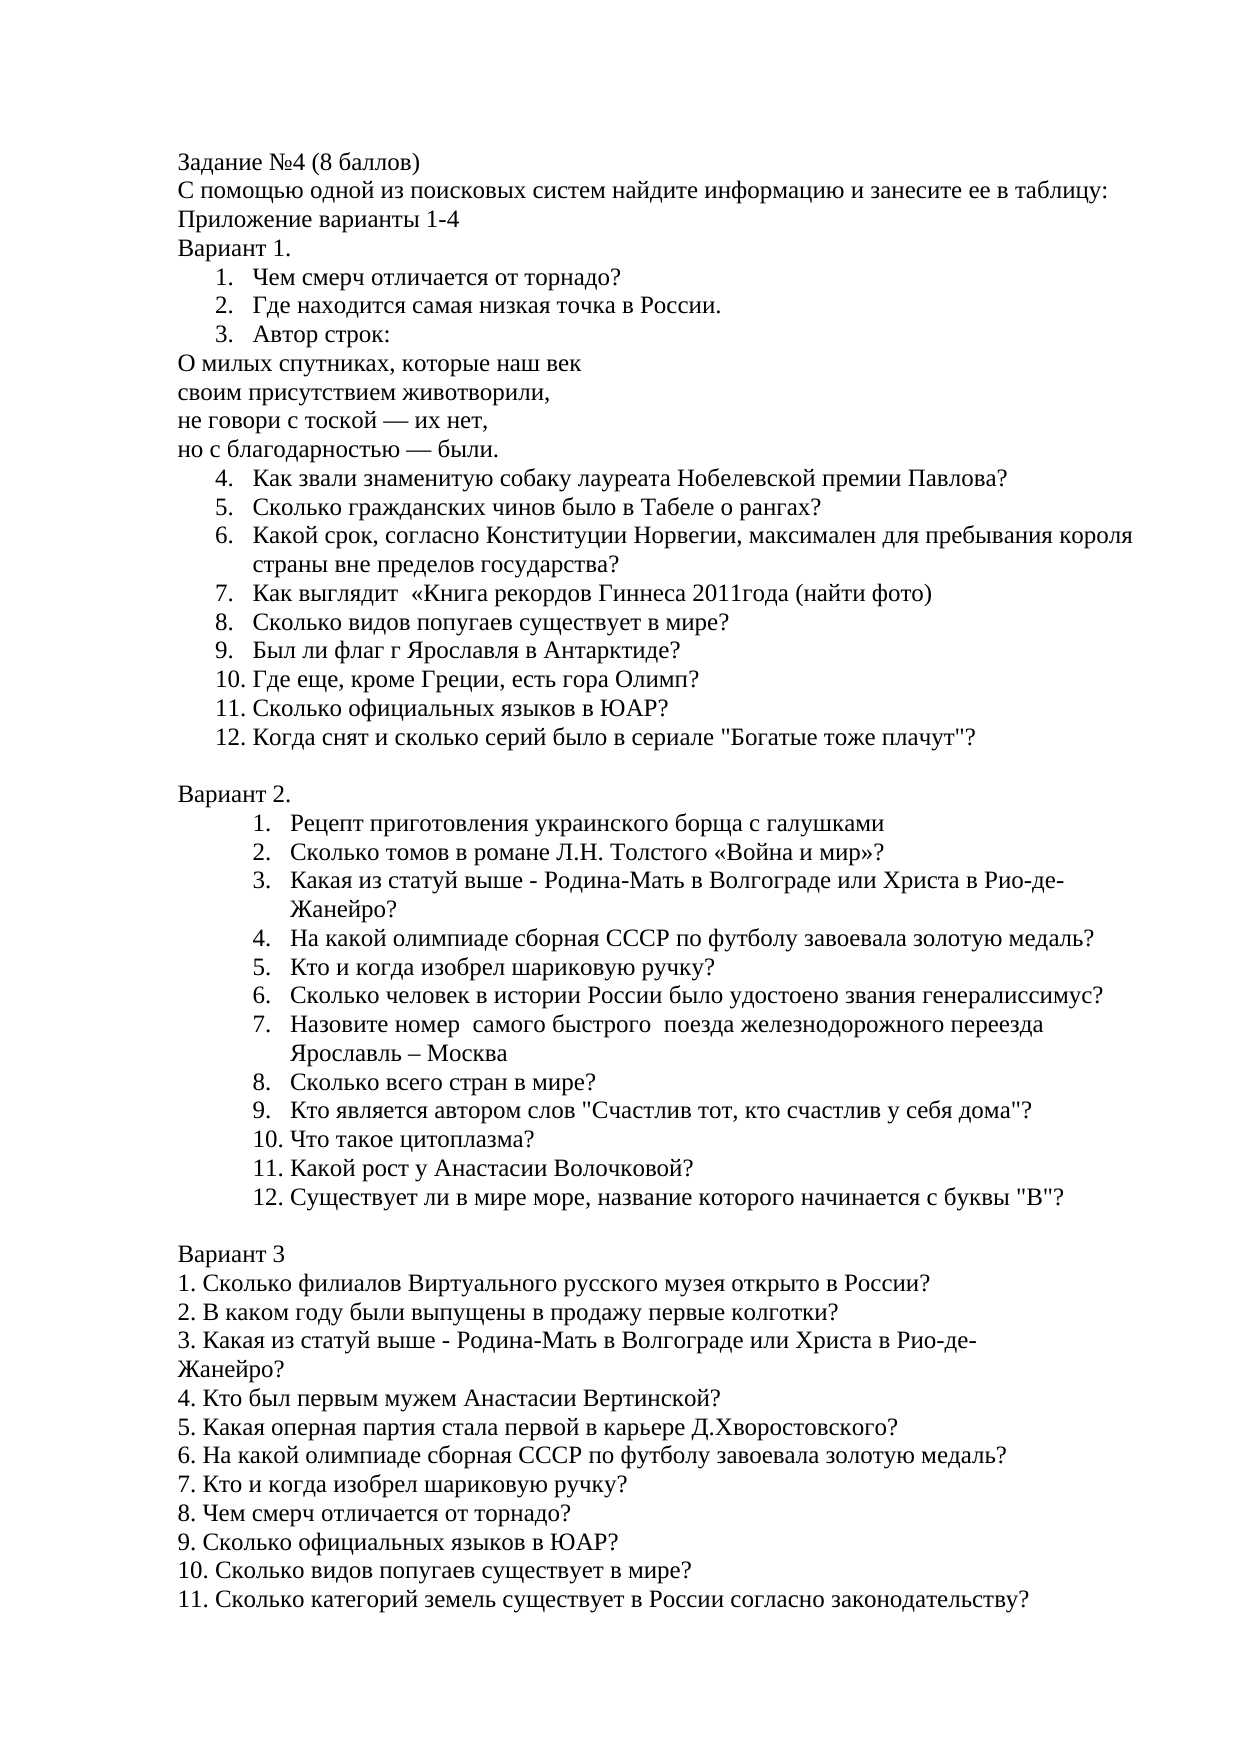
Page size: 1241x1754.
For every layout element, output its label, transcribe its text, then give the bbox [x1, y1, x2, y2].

text 5. Какая оперная партия стала первой в карьере Д.Хворостовского? [177, 1412, 1152, 1441]
text Вариант 1. [177, 233, 1152, 262]
list Чем смерч отличается от торнадо? [215, 262, 1152, 291]
list На какой олимпиаде сборная СССР по футболу завоевала золотую медаль? [252, 923, 1152, 952]
text Вариант 2. [177, 779, 1152, 808]
text 10. Сколько видов попугаев существует в мире? [177, 1556, 1152, 1584]
list Какая из статуй выше - Родина-Мать в Волгограде или Христа в Рио-де-Жанейро? [252, 866, 1152, 923]
text 9. Сколько официальных языков в ЮАР? [177, 1527, 1152, 1556]
list Сколько томов в романе Л.Н. Толстого «Война и мир»? [252, 837, 1152, 866]
text 4. Кто был первым мужем Анастасии Вертинской? [177, 1383, 1152, 1412]
text своим присутствием животворили, [177, 377, 1152, 406]
text Приложение варианты 1-4 [177, 204, 1152, 233]
list Где находится самая низкая точка в России. [215, 291, 1152, 319]
text 1. Сколько филиалов Виртуального русского музея открыто в России? [177, 1268, 1152, 1297]
text 2. В каком году были выпущены в продажу первые колготки? [177, 1297, 1152, 1326]
text 6. На какой олимпиаде сборная СССР по футболу завоевала золотую медаль? [177, 1441, 1152, 1469]
text Жанейро? [177, 1354, 1152, 1383]
list Какой срок, согласно Конституции Норвегии, максимален для пребывания короля страны вне пределов государства? [215, 521, 1152, 578]
list Существует ли в мире море, название которого начинается с буквы "В"? [252, 1182, 1152, 1211]
text 7. Кто и когда изобрел шариковую ручку? [177, 1469, 1152, 1498]
text но с благодарностью — были. [177, 434, 1152, 463]
list Сколько всего стран в мире? [252, 1067, 1152, 1096]
list Сколько человек в истории России было удостоено звания генералиссимус? [252, 981, 1152, 1009]
list Рецепт приготовления украинского борща с галушками [252, 808, 1152, 837]
list Что такое цитоплазма? [252, 1124, 1152, 1153]
list Кто и когда изобрел шариковую ручку? [252, 952, 1152, 981]
list Когда снят и сколько серий было в сериале "Богатые тоже плачут"? [215, 722, 1152, 751]
text Задание №4 (8 баллов) [177, 147, 1152, 176]
list Назовите номер самого быстрого поезда железнодорожного переезда Ярославль – Москва [252, 1009, 1152, 1067]
text 3. Какая из статуй выше - Родина-Мать в Волгограде или Христа в Рио-де- [177, 1326, 1152, 1354]
text О милых спутниках, которые наш век [177, 348, 1152, 377]
list Где еще, кроме Греции, есть гора Олимп? [215, 664, 1152, 693]
list Был ли флаг г Ярославля в Антарктиде? [215, 636, 1152, 664]
list Как выглядит «Книга рекордов Гиннеса 2011года (найти фото) [215, 578, 1152, 607]
text 11. Сколько категорий земель существует в России согласно законодательству? [177, 1584, 1152, 1613]
list Сколько гражданских чинов было в Табеле о рангах? [215, 492, 1152, 521]
list Автор строк: [215, 319, 1152, 348]
list Какой рост у Анастасии Волочковой? [252, 1153, 1152, 1182]
list Кто является автором слов "Счастлив тот, кто счастлив у себя дома"? [252, 1096, 1152, 1124]
list Как звали знаменитую собаку лауреата Нобелевской премии Павлова? [215, 463, 1152, 492]
list Сколько официальных языков в ЮАР? [215, 693, 1152, 722]
text не говори с тоской — их нет, [177, 406, 1152, 434]
text С помощью одной из поисковых систем найдите информацию и занесите ее в таблицу: [177, 176, 1152, 204]
text 8. Чем смерч отличается от торнадо? [177, 1498, 1152, 1527]
text Вариант 3 [177, 1239, 1152, 1268]
list Сколько видов попугаев существует в мире? [215, 607, 1152, 636]
